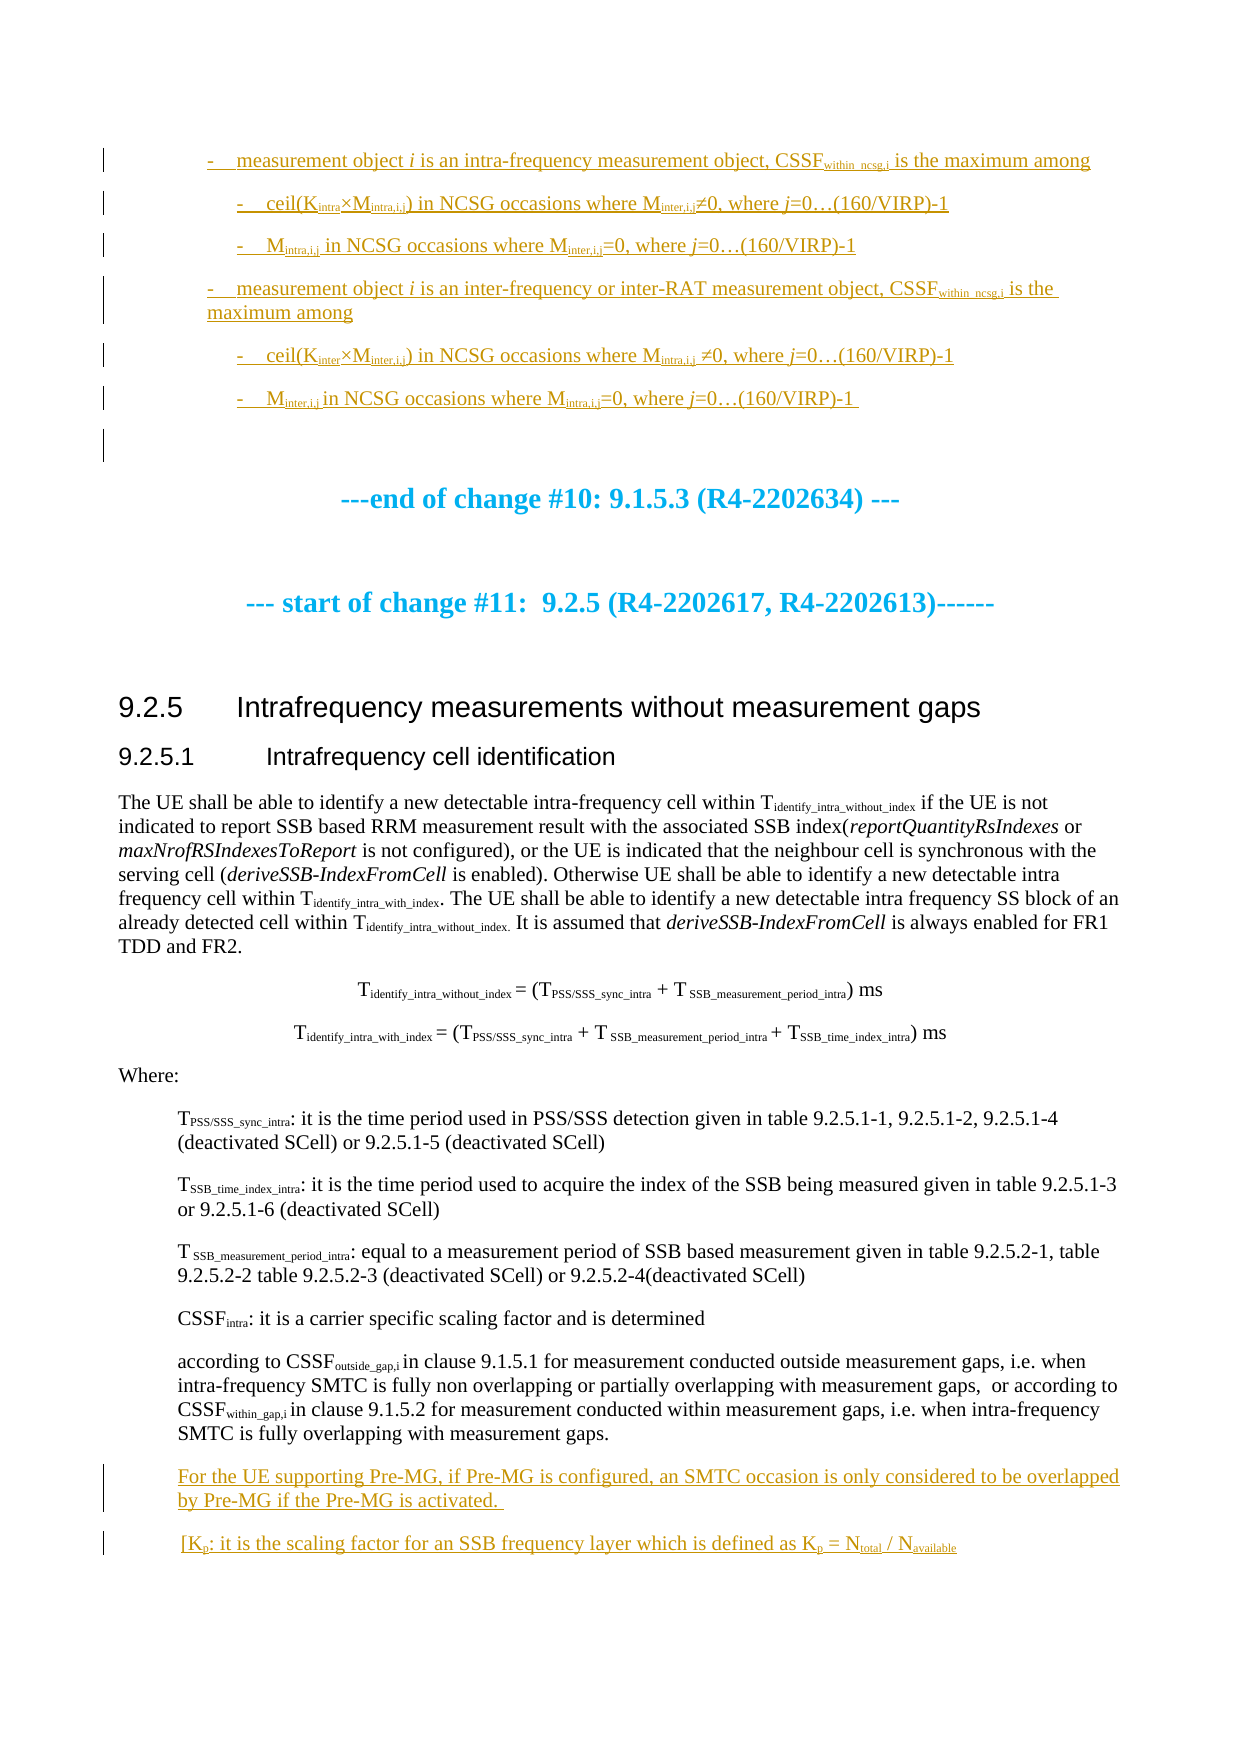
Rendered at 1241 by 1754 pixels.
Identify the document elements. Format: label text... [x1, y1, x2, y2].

subtitle 9.2.5 Intrafrequency measurements without measurement gaps [118, 690, 1122, 724]
text Tidentify_intra_without_index = (TPSS/SSS_sync_intra + T SSB_measurement_period_intra) ms [118, 977, 1122, 1001]
text Where: [118, 1063, 1122, 1087]
text according to CSSFoutside_gap,i in clause 9.1.5.1 for measurement conducted outside measurement gaps, i.e. when intra-frequency SMTC is fully non overlapping or partially overlapping with measurement gaps, or according to CSSFwithin_gap,i in clause 9.1.5.2 for measurement conducted within measurement gaps, i.e. when intra-frequency SMTC is fully overlapping with measurement gaps. [148, 1349, 1122, 1445]
text CSSFintra: it is a carrier specific scaling factor and is determined [148, 1306, 1122, 1330]
subtitle 9.2.5.1 Intrafrequency cell identification [118, 742, 1122, 771]
text T SSB_measurement_period_intra: equal to a measurement period of SSB based measurement given in table 9.2.5.2-1, table 9.2.5.2-2 table 9.2.5.2-3 (deactivated SCell) or 9.2.5.2-4(deactivated SCell) [148, 1239, 1122, 1287]
text TSSB_time_index_intra: it is the time period used to acquire the index of the SSB being measured given in table 9.2.5.1-3 or 9.2.5.1-6 (deactivated SCell) [148, 1172, 1122, 1221]
text ---end of change #10: 9.1.5.3 (R4-2202634) --- [118, 481, 1122, 514]
text Tidentify_intra_with_index = (TPSS/SSS_sync_intra + T SSB_measurement_period_intra + TSSB_time_index_intra) ms [118, 1020, 1122, 1044]
text --- start of change #11: 9.2.5 (R4-2202617, R4-2202613)------ [118, 586, 1122, 619]
text TPSS/SSS_sync_intra: it is the time period used in PSS/SSS detection given in table 9.2.5.1-1, 9.2.5.1-2, 9.2.5.1-4 (deactivated SCell) or 9.2.5.1-5 (deactivated SCell) [148, 1106, 1122, 1154]
text The UE shall be able to identify a new detectable intra-frequency cell within Tidentify_intra_without_index if the UE is not indicated to report SSB based RRM measurement result with the associated SSB index(reportQuantityRsIndexes or maxNrofRSIndexesToReport is not configured), or the UE is indicated that the neighbour cell is synchronous with the serving cell (deriveSSB-IndexFromCell is enabled). Otherwise UE shall be able to identify a new detectable intra frequency cell within Tidentify_intra_with_index. The UE shall be able to identify a new detectable intra frequency SS block of an already detected cell within Tidentify_intra_without_index. It is assumed that deriveSSB-IndexFromCell is always enabled for FR1 TDD and FR2. [118, 790, 1122, 958]
